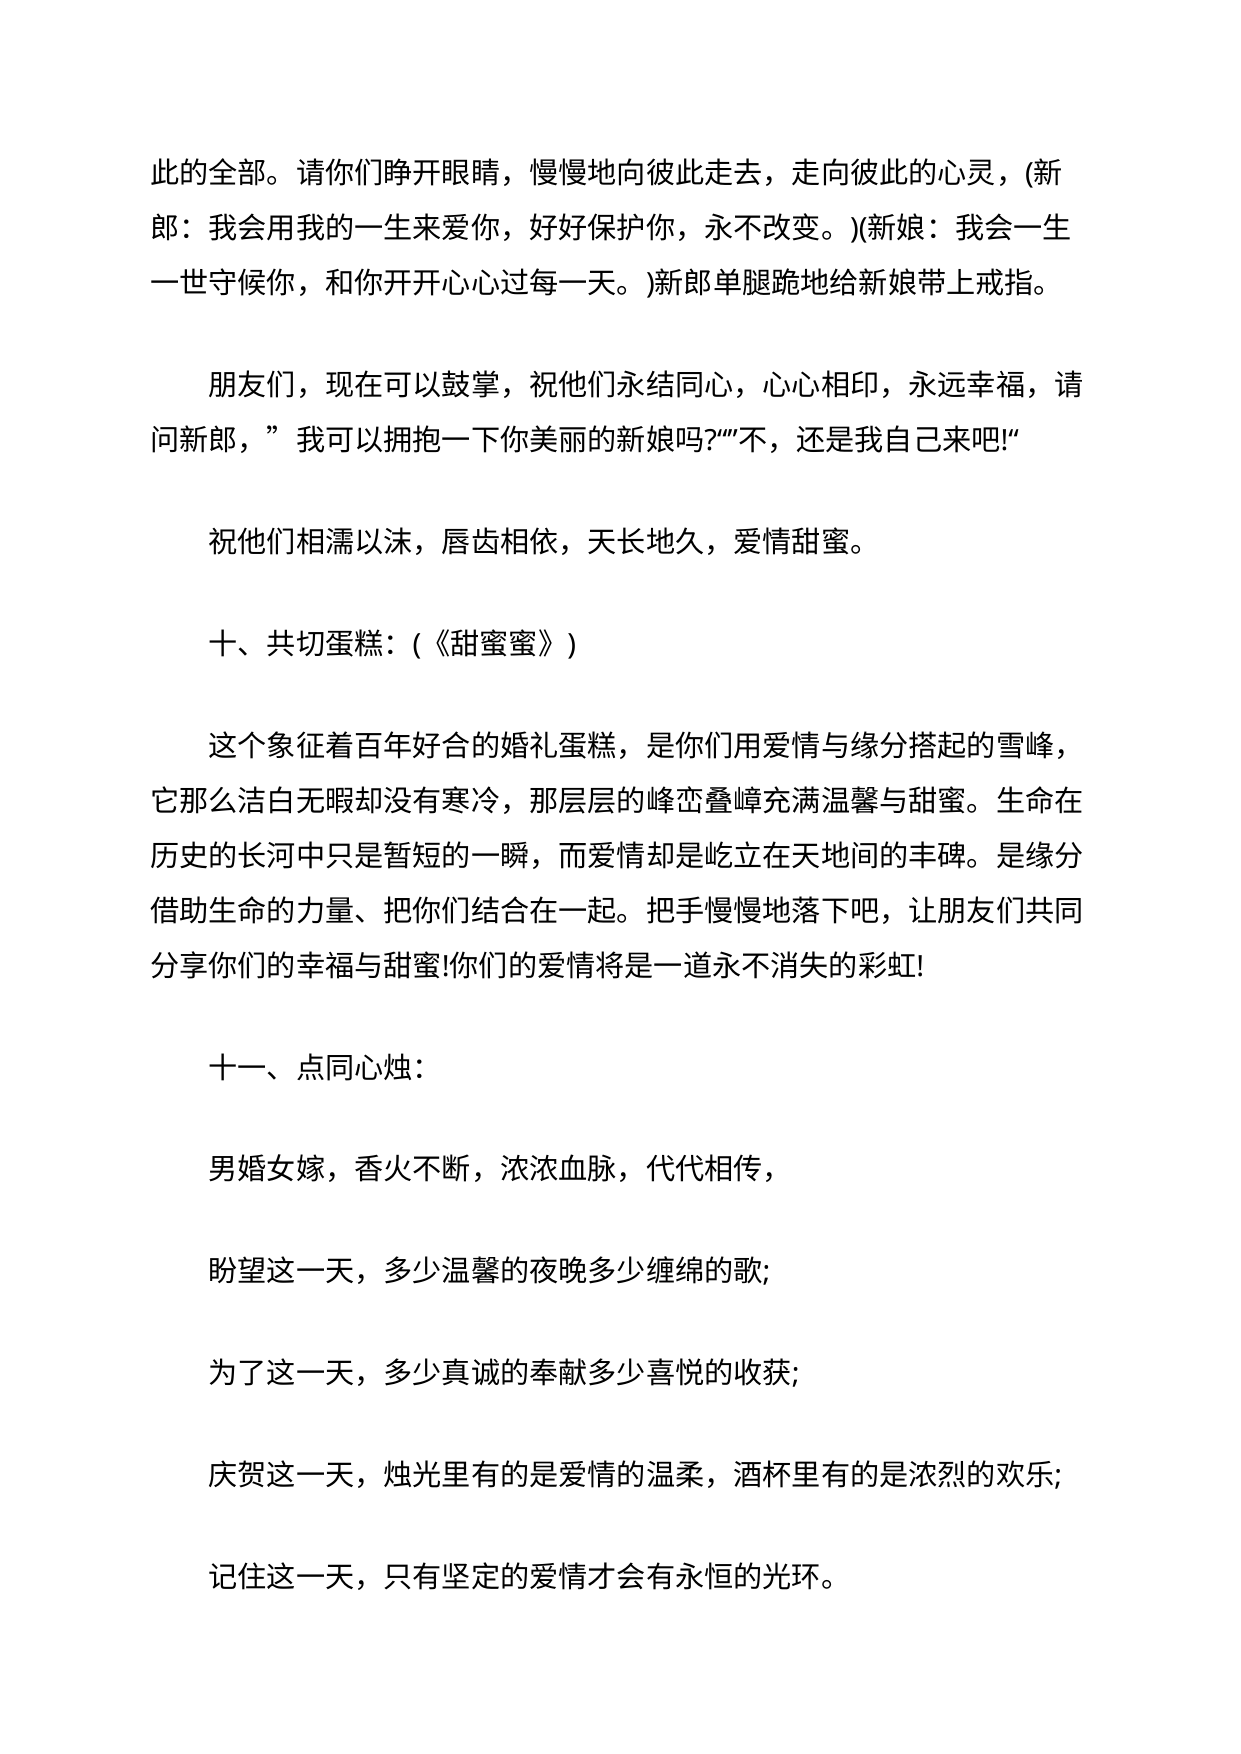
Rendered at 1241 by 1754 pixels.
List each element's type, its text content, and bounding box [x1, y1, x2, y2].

text 祝他们相濡以沫，唇齿相依，天长地久，爱情甜蜜。 [150, 519, 1090, 561]
text 记住这一天，只有坚定的爱情才会有永恒的光环。 [150, 1554, 1090, 1596]
text 十、共切蛋糕：(《甜蜜蜜》) [150, 621, 1090, 663]
text 这个象征着百年好合的婚礼蛋糕，是你们用爱情与缘分搭起的雪峰，它那么洁白无暇却没有寒冷，那层层的峰峦叠嶂充满温馨与甜蜜。生命在历史的长河中只是暂短的一瞬，而爱情却是屹立在天地间的丰碑。是缘分借助生命的力量、把你们结合在一起。把手慢慢地落下吧，让朋友们共同分享你们的幸福与甜蜜!你们的爱情将是一道永不消失的彩虹! [150, 723, 1090, 984]
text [150, 150, 1090, 302]
text 为了这一天，多少真诚的奉献多少喜悦的收获; [150, 1350, 1090, 1392]
text 十一、点同心烛： [150, 1044, 1090, 1086]
text 盼望这一天，多少温馨的夜晚多少缠绵的歌; [150, 1248, 1090, 1290]
text 庆贺这一天，烛光里有的是爱情的温柔，酒杯里有的是浓烈的欢乐; [150, 1452, 1090, 1494]
text 朋友们，现在可以鼓掌，祝他们永结同心，心心相印，永远幸福，请问新郎，”我可以拥抱一下你美丽的新娘吗?“”不，还是我自己来吧!“ [150, 362, 1090, 459]
text 男婚女嫁，香火不断，浓浓血脉，代代相传， [150, 1146, 1090, 1188]
